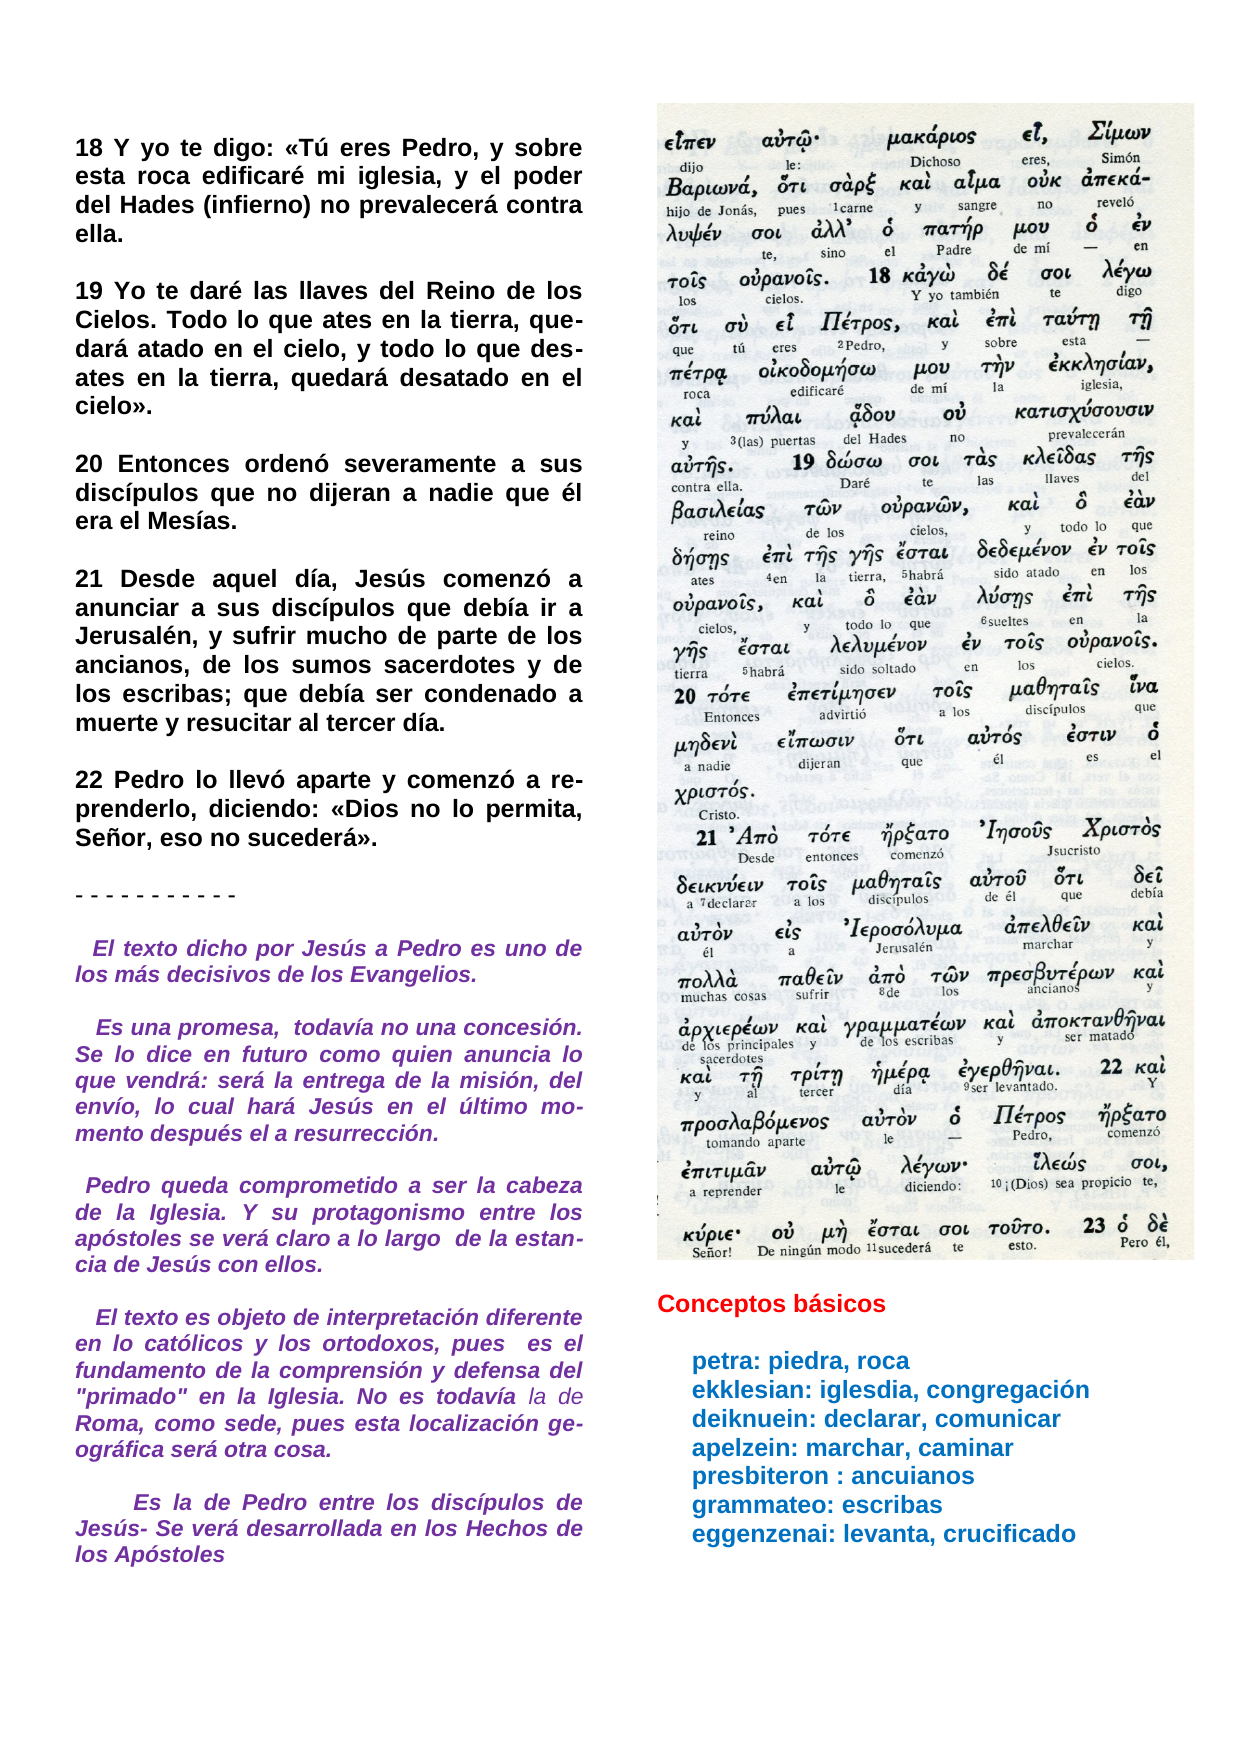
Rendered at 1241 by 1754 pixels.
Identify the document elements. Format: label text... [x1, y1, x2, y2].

text Pedro queda comprometido a ser la cabeza de la Iglesia. Y su protagonismo entre los apóstoles se verá claro a lo largo de la estancia de Jesús con ellos. [75, 1172, 583, 1278]
text 20 Entonces ordenó severamente a sus discípulos que no dijeran a nadie que él era el Mesías. [75, 449, 583, 535]
text 19 Yo te daré las llaves del Reino de los Cielos. Todo lo que ates en la tierra, quedará atado en el cielo, y todo lo que desates en la tierra, quedará desatado en el cielo». [75, 276, 583, 420]
text 21 Desde aquel día, Jesús comenzó a anunciar a sus discípulos que debía ir a Jerusalén, y sufrir mucho de parte de los ancianos, de los sumos sacerdotes y de los escribas; que debía ser condenado a muerte y resucitar al tercer día. [75, 564, 583, 736]
text 22 Pedro lo llevó aparte y comenzó a reprenderlo, diciendo: «Dios no lo permita, Señor, eso no sucederá». [75, 765, 583, 851]
text El texto es objeto de interpretación diferente en lo católicos y los ortodoxos, pues es el fundamento de la comprensión y defensa del "primado" en la Iglesia. No es todavía la de Roma, como sede, pues esta localización geográfica será otra cosa. [75, 1304, 583, 1462]
text ekklesian: iglesdia, congregación [657, 1375, 1165, 1404]
text apelzein: marchar, caminar [657, 1432, 1165, 1461]
text Conceptos básicos [657, 1289, 1165, 1317]
text Es una promesa, todavía no una concesión. Se lo dice en futuro como quien anuncia lo que vendrá: será la entrega de la misión, del envío, lo cual hará Jesús en el último momento después el a resurrección. [75, 1014, 583, 1146]
picture [657, 103, 1195, 1260]
text - - - - - - - - - - - [75, 880, 583, 909]
text 18 Y yo te digo: «Tú eres Pedro, y sobre esta roca edificaré mi iglesia, y el poder del Hades (infierno) no prevalecerá contra ella. [75, 132, 583, 247]
text Es la de Pedro entre los discípulos de Jesús- Se verá desarrollada en los Hechos de los Apóstoles [75, 1488, 583, 1568]
text grammateo: escribas [657, 1490, 1165, 1519]
text deiknuein: declarar, comunicar [657, 1404, 1165, 1432]
text El texto dicho por Jesús a Pedro es uno de los más decisivos de los Evangelios. [75, 935, 583, 988]
text eggenzenai: levanta, crucificado [657, 1519, 1165, 1547]
text petra: piedra, roca [657, 1346, 1165, 1375]
text presbiteron : ancuianos [657, 1461, 1165, 1490]
